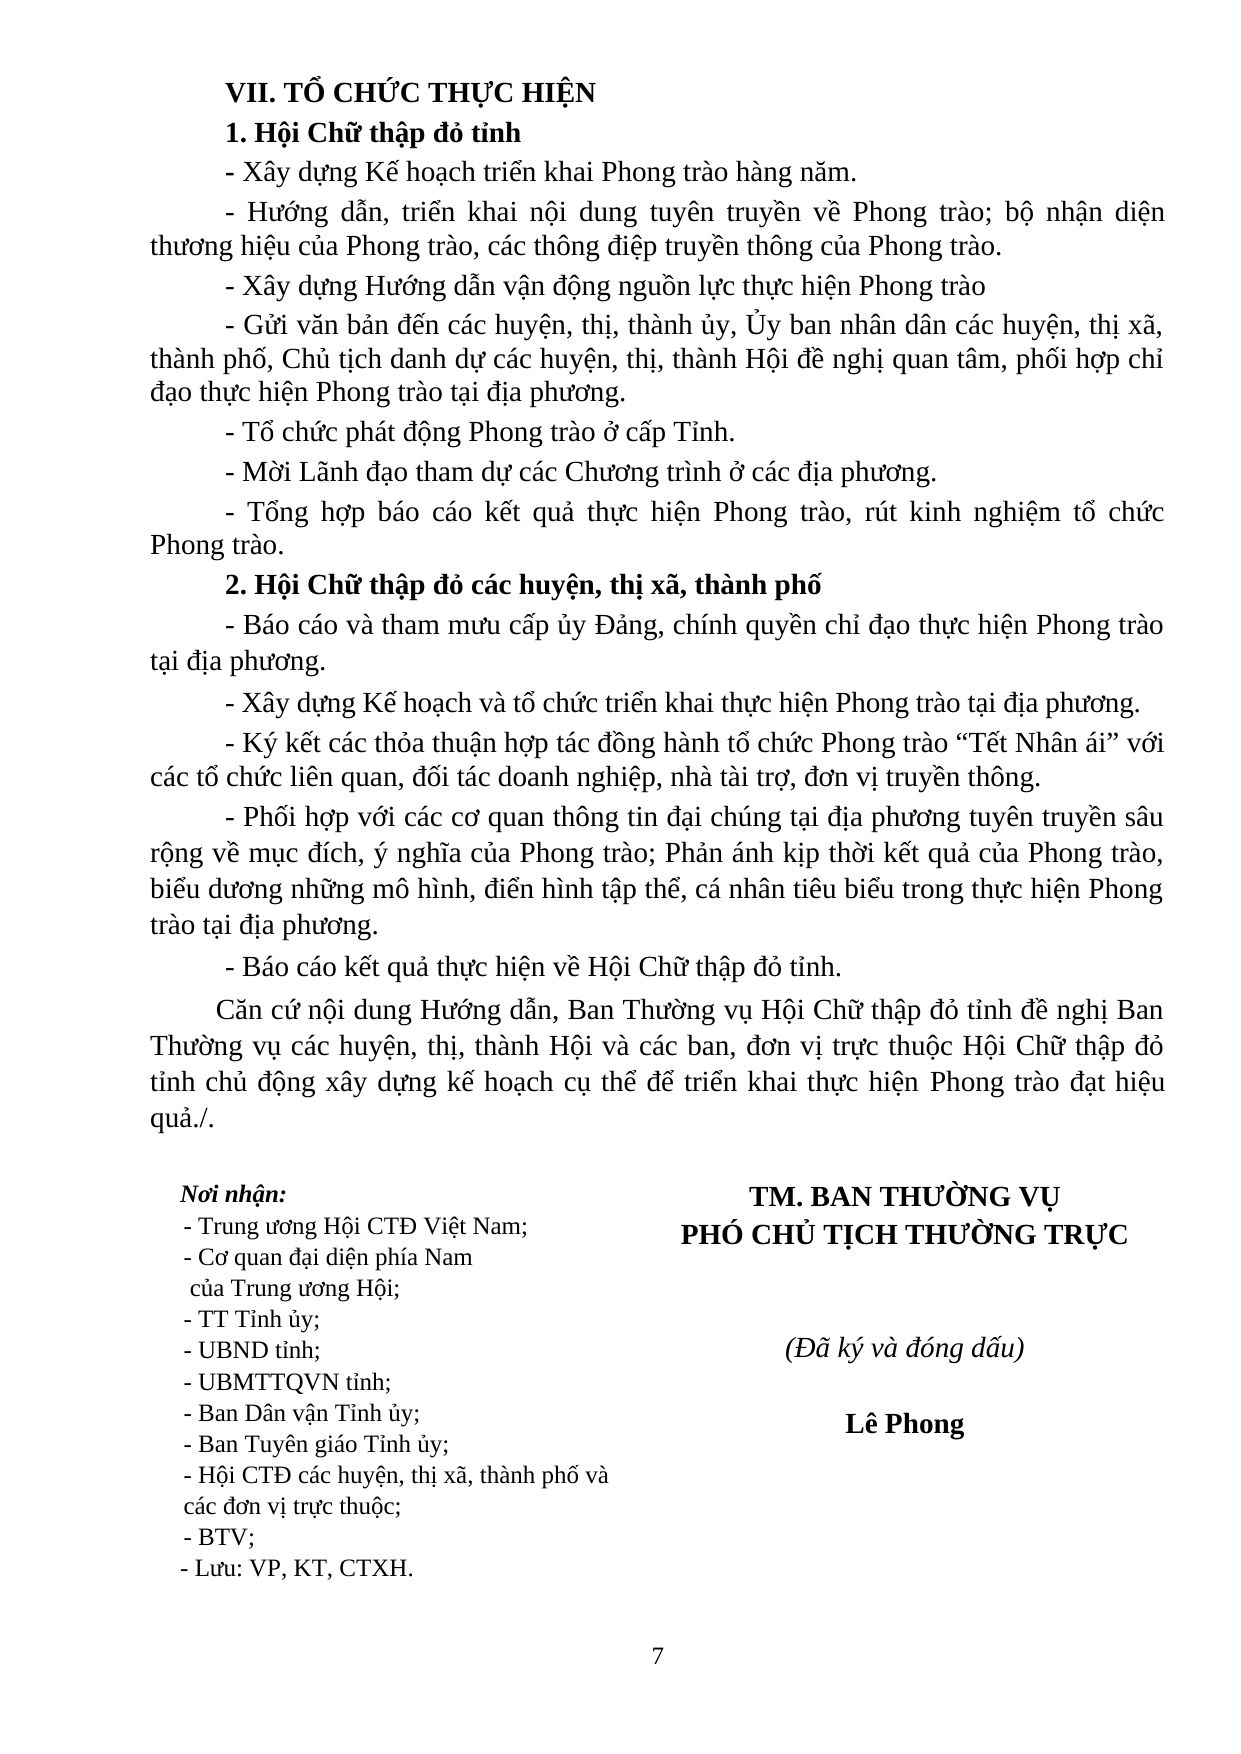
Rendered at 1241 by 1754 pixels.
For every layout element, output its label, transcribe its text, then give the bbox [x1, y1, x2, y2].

text 1. Hội Chữ thập đỏ tỉnh [150, 115, 1165, 148]
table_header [169, 1179, 647, 1582]
text - Báo cáo kết quả thực hiện về Hội Chữ thập đỏ tỉnh. [150, 949, 1165, 983]
text 2. Hội Chữ thập đỏ các huyện, thị xã, thành phố [150, 567, 1165, 601]
text - Xây dựng Hướng dẫn vận động nguồn lực thực hiện Phong trào [150, 268, 1165, 301]
text - Phối hợp với các cơ quan thông tin đại chúng tại địa phương tuyên truyền sâu rộng về mục đích, ý nghĩa của Phong trào; Phản ánh kịp thời kết quả của Phong trào, biểu dương những mô hình, điển hình tập thể, cá nhân tiêu biểu trong thực hiện Phong trào tại địa phương. [150, 799, 1165, 941]
text - Tổng hợp báo cáo kết quả thực hiện Phong trào, rút kinh nghiệm tổ chức Phong trào. [150, 494, 1165, 561]
text - Tổ chức phát động Phong trào ở cấp Tỉnh. [150, 414, 1165, 448]
text - Gửi văn bản đến các huyện, thị, thành ủy, Ủy ban nhân dân các huyện, thị xã, thành phố, Chủ tịch danh dự các huyện, thị, thành Hội đề nghị quan tâm, phối hợp chỉ đạo thực hiện Phong trào tại địa phương. [150, 307, 1165, 408]
list Căn cứ nội dung Hướng dẫn, Ban Thường vụ Hội Chữ thập đỏ tỉnh đề nghị Ban Thường vụ các huyện, thị, thành Hội và các ban, đơn vị trực thuộc Hội Chữ thập đỏ tỉnh chủ động xây dựng kế hoạch cụ thể để triển khai thực hiện Phong trào đạt hiệu quả./. [150, 992, 1165, 1134]
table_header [647, 1179, 1162, 1582]
text - Ký kết các thỏa thuận hợp tác đồng hành tổ chức Phong trào “Tết Nhân ái” với các tổ chức liên quan, đối tác doanh nghiệp, nhà tài trợ, đơn vị truyền thông. [150, 725, 1165, 792]
text - Xây dựng Kế hoạch triển khai Phong trào hàng năm. [150, 154, 1165, 188]
text - Hướng dẫn, triển khai nội dung tuyên truyền về Phong trào; bộ nhận diện thương hiệu của Phong trào, các thông điệp truyền thông của Phong trào. [150, 194, 1165, 261]
text - Mời Lãnh đạo tham dự các Chương trình ở các địa phương. [150, 454, 1165, 488]
text VII. TỔ CHỨC THỰC HIỆN [150, 75, 1165, 108]
text - Xây dựng Kế hoạch và tổ chức triển khai thực hiện Phong trào tại địa phương. [150, 686, 1165, 719]
text - Báo cáo và tham mưu cấp ủy Đảng, chính quyền chỉ đạo thực hiện Phong trào tại địa phương. [150, 607, 1165, 677]
